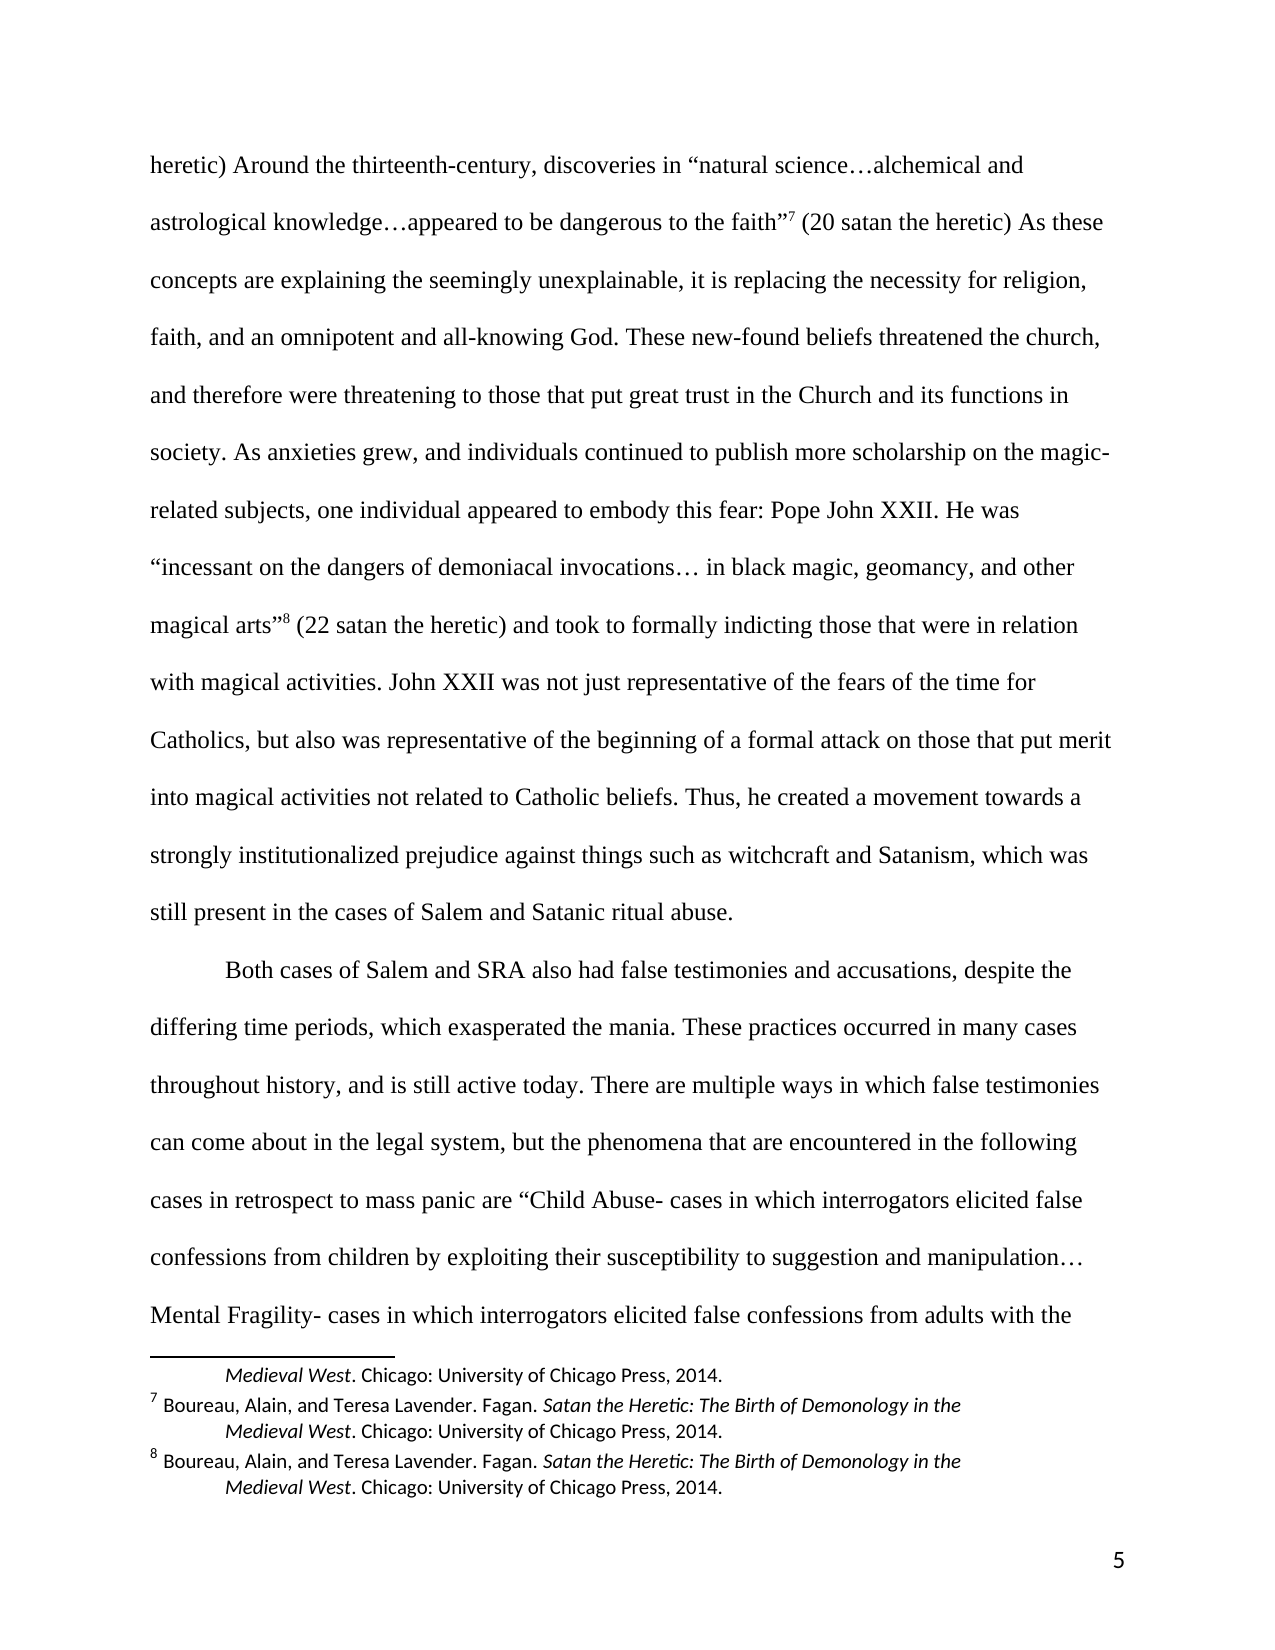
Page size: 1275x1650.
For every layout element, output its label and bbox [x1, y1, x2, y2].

text [150, 955, 1125, 1329]
text [150, 150, 1125, 926]
